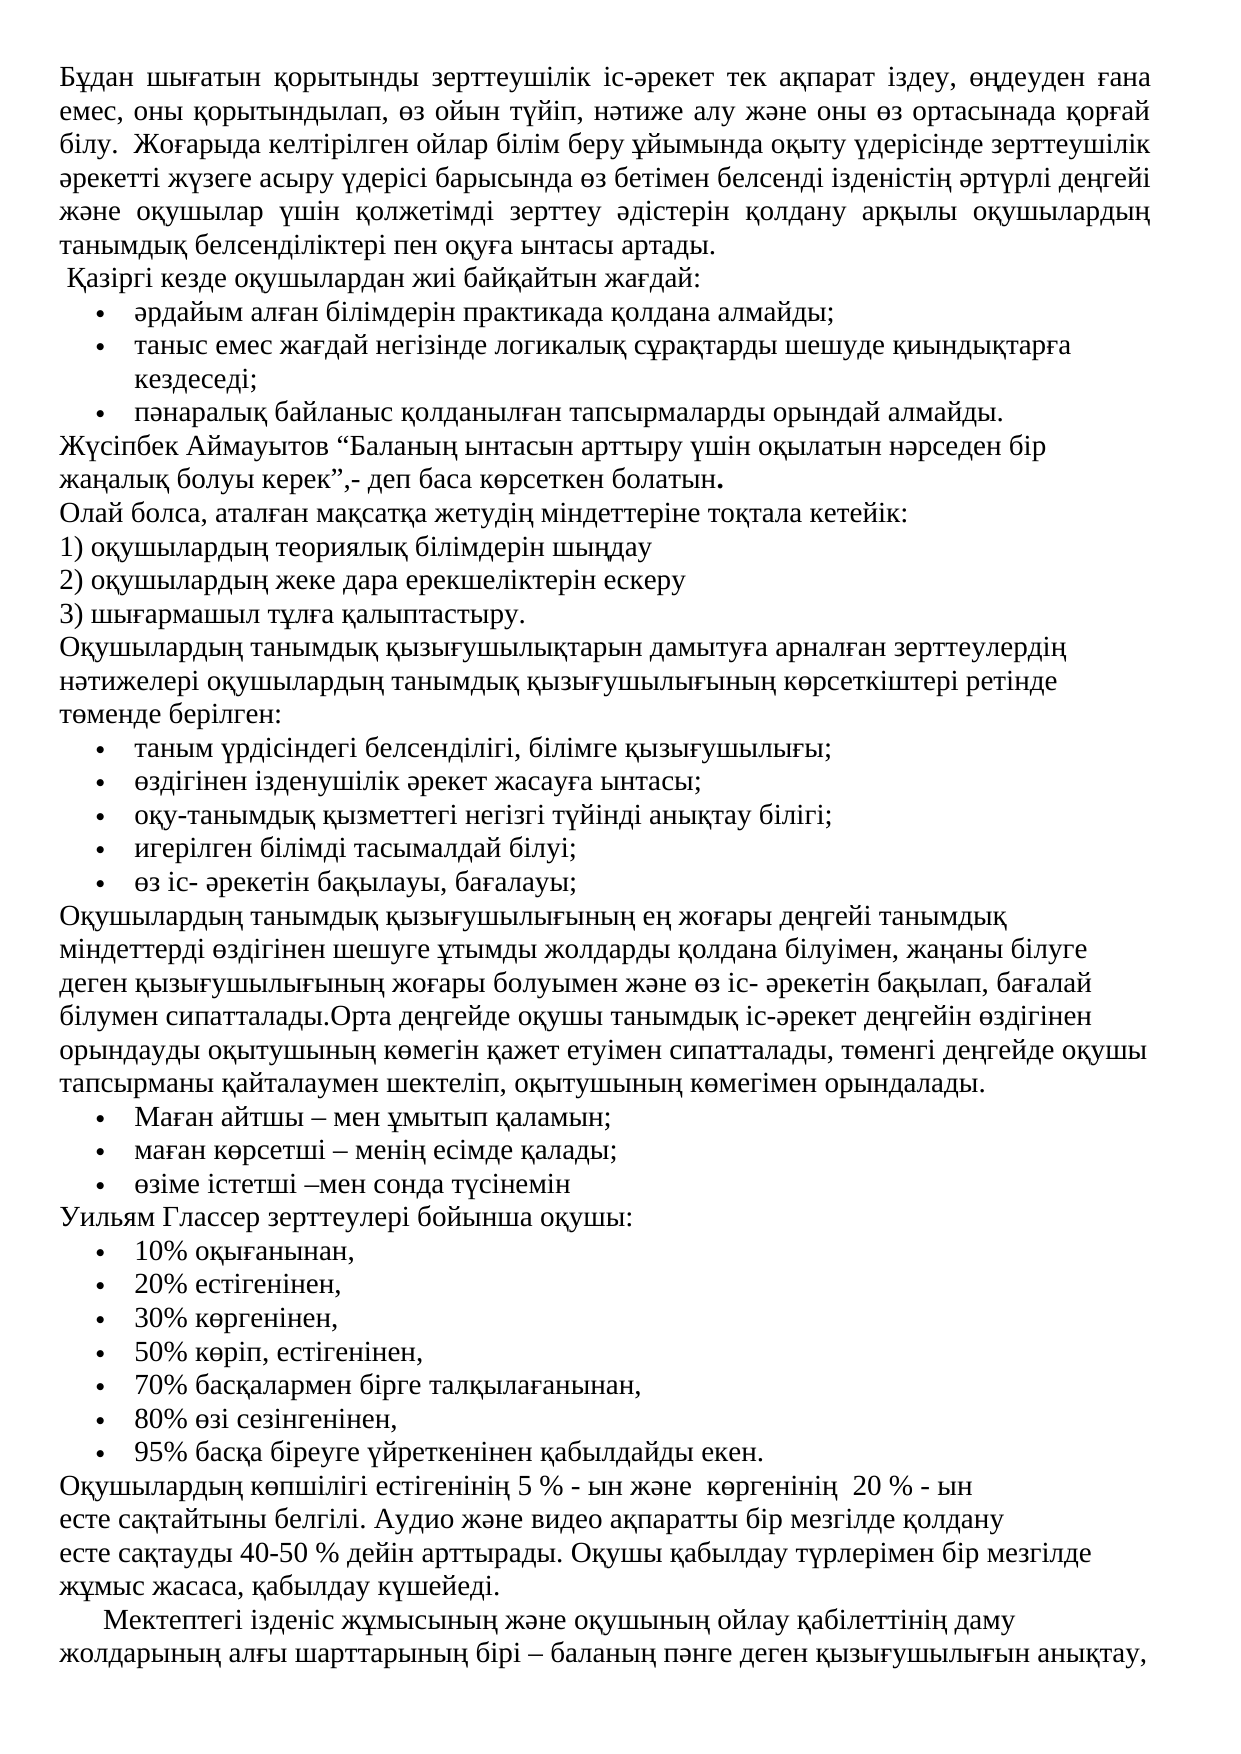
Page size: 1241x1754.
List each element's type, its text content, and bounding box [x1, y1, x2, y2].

list таным үрдісіндегі белсенділігі, білімге қызығушылығы; [97, 730, 1152, 763]
text Оқушылардың танымдық қызығушылығының ең жоғары деңгейі танымдық міндеттерді өздігінен шешуге ұтымды жолдарды қолдана білуімен, жаңаны білуге деген қызығушылығының жоғары болуымен және өз іс- әрекетін бақылап, бағалай білумен сипатталады.Орта деңгейде оқушы танымдық іс-әрекет деңгейін өздігінен орындауды оқытушының көмегін қажет етуімен сипатталады, төменгі деңгейде оқушы тапсырманы қайталаумен шектеліп, оқытушының көмегімен орындалады. [59, 898, 1152, 1099]
list таныс емес жағдай негізінде логикалық сұрақтарды шешуде қиындықтарға кездеседі; [97, 327, 1152, 394]
list өз іс- әрекетін бақылауы, бағалауы; [97, 864, 1152, 898]
list 20% естігенінен, [97, 1267, 1152, 1300]
text Оқушылардың танымдық қызығушылықтарын дамытуға арналған зерттеулердің нәтижелері оқушылардың танымдық қызығушылығының көрсеткіштері ретінде төменде берілген: [59, 629, 1152, 730]
list маған көрсетші – менің есімде қалады; [97, 1132, 1152, 1166]
list оқу-танымдық қызметтегі негізгі түйінді анықтау білігі; [97, 797, 1152, 831]
text Бұдан шығатын қорытынды зерттеушілік іс-әрекет тек ақпарат іздеу, өңдеуден ғана емес, оны қорытындылап, өз ойын түйіп, нәтиже алу және оны өз ортасынада қорғай білу. Жоғарыда келтірілген ойлар білім беру ұйымында оқыту үдерісінде зерттеушілік әрекетті жүзеге асыру үдерісі барысында өз бетімен белсенді ізденістің әртүрлі деңгейі және оқушылар үшін қолжетімді зерттеу әдістерін қолдану арқылы оқушылардың танымдық белсенділіктері пен оқуға ынтасы артады. [59, 59, 1152, 260]
list 95% басқа біреуге үйреткенінен қабылдайды екен. [97, 1434, 1152, 1468]
list 30% көргенінен, [97, 1300, 1152, 1334]
text Уильям Глассер зерттеулері бойынша оқушы: [59, 1199, 1152, 1233]
text 1) оқушылардың теориялық білімдерін шыңдау [59, 529, 1152, 562]
list игерілген білімді тасымалдай білуі; [97, 831, 1152, 864]
list 50% көріп, естігенінен, [97, 1334, 1152, 1367]
list әрдайым алған білімдерін практикада қолдана алмайды; [97, 294, 1152, 327]
text Олай болса, аталған мақсатқа жетудің міндеттеріне тоқтала кетейік: [59, 495, 1152, 529]
text Қазіргі кезде оқушылардан жиі байқайтын жағдай: [59, 260, 1152, 294]
text Оқушылардың көпшілігі естігенінің 5 % - ын және көргенінің 20 % - ын есте сақтайтыны белгілі. Аудио және видео ақпаратты бір мезгілде қолдану есте сақтауды 40-50 % дейін арттырады. Оқушы қабылдау түрлерімен бір мезгілде жұмыс жасаса, қабылдау күшейеді. [59, 1468, 1152, 1602]
text 3) шығармашыл тұлға қалыптастыру. [59, 596, 1152, 629]
list 80% өзі сезінгенінен, [97, 1401, 1152, 1434]
list 70% басқалармен бірге талқылағанынан, [97, 1367, 1152, 1401]
text 2) оқушылардың жеке дара ерекшеліктерін ескеру [59, 562, 1152, 596]
text Жүсіпбек Аймауытов “Баланың ынтасын арттыру үшін оқылатын нәрседен бір жаңалық болуы керек”,- деп баса көрсеткен болатын. [59, 428, 1152, 495]
list Маған айтшы – мен ұмытып қаламын; [97, 1099, 1152, 1132]
list өзіме істетші –мен сонда түсінемін [97, 1166, 1152, 1199]
list 10% оқығанынан, [97, 1233, 1152, 1267]
list пәнаралық байланыс қолданылған тапсырмаларды орындай алмайды. [97, 394, 1152, 428]
list өздігінен ізденушілік әрекет жасауға ынтасы; [97, 763, 1152, 797]
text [59, 1602, 1152, 1669]
